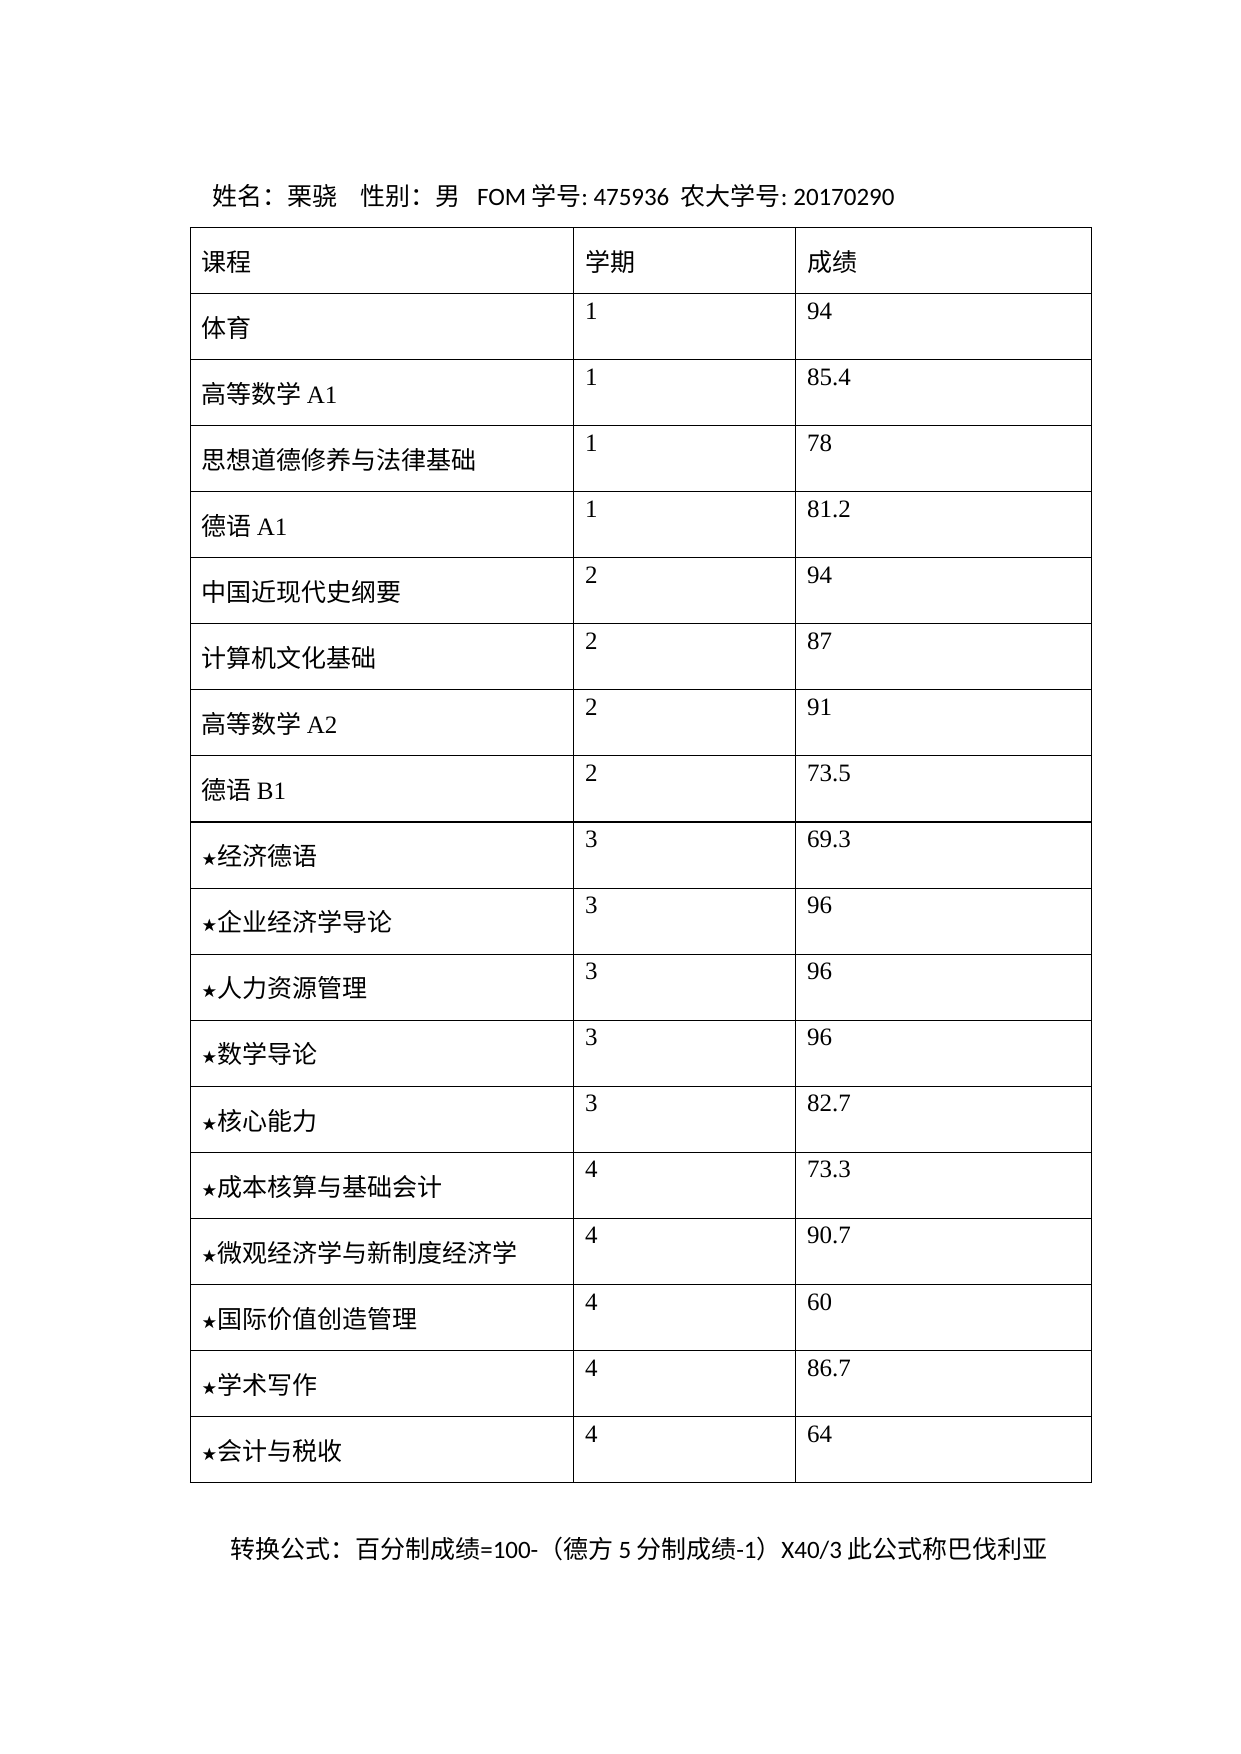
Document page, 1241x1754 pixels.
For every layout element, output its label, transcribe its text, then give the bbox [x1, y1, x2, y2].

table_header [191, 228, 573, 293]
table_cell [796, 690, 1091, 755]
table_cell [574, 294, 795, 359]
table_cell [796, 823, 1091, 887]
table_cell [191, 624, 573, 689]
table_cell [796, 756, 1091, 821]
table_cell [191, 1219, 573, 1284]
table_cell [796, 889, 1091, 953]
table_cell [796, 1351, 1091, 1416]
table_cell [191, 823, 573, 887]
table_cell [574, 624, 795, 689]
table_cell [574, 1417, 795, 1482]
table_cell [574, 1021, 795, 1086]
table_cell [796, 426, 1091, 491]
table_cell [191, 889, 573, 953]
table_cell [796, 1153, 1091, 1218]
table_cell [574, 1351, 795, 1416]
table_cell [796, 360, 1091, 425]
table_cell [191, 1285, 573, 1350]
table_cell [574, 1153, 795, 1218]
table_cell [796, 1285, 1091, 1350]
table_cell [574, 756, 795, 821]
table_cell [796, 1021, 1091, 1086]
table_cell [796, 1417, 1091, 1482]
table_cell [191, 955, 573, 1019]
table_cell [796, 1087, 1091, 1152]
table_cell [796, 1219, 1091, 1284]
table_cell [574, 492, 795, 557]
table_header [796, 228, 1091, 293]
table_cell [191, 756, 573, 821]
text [180, 1515, 1053, 1580]
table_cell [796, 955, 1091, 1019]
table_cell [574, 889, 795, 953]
text 姓名：栗骁 性别：男 FOM学号: 475936 农大学号: 20170290 [187, 162, 1053, 227]
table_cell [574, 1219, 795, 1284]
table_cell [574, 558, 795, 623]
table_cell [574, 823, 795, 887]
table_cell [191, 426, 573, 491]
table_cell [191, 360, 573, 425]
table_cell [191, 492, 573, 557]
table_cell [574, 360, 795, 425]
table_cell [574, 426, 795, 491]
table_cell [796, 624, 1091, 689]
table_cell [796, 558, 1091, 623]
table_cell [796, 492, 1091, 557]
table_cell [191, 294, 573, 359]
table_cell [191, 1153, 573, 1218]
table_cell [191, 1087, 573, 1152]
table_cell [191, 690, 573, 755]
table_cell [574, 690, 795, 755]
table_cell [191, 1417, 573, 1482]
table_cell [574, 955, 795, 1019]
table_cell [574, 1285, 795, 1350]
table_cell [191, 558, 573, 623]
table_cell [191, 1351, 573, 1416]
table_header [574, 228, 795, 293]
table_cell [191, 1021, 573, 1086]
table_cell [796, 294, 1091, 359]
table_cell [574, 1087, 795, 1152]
